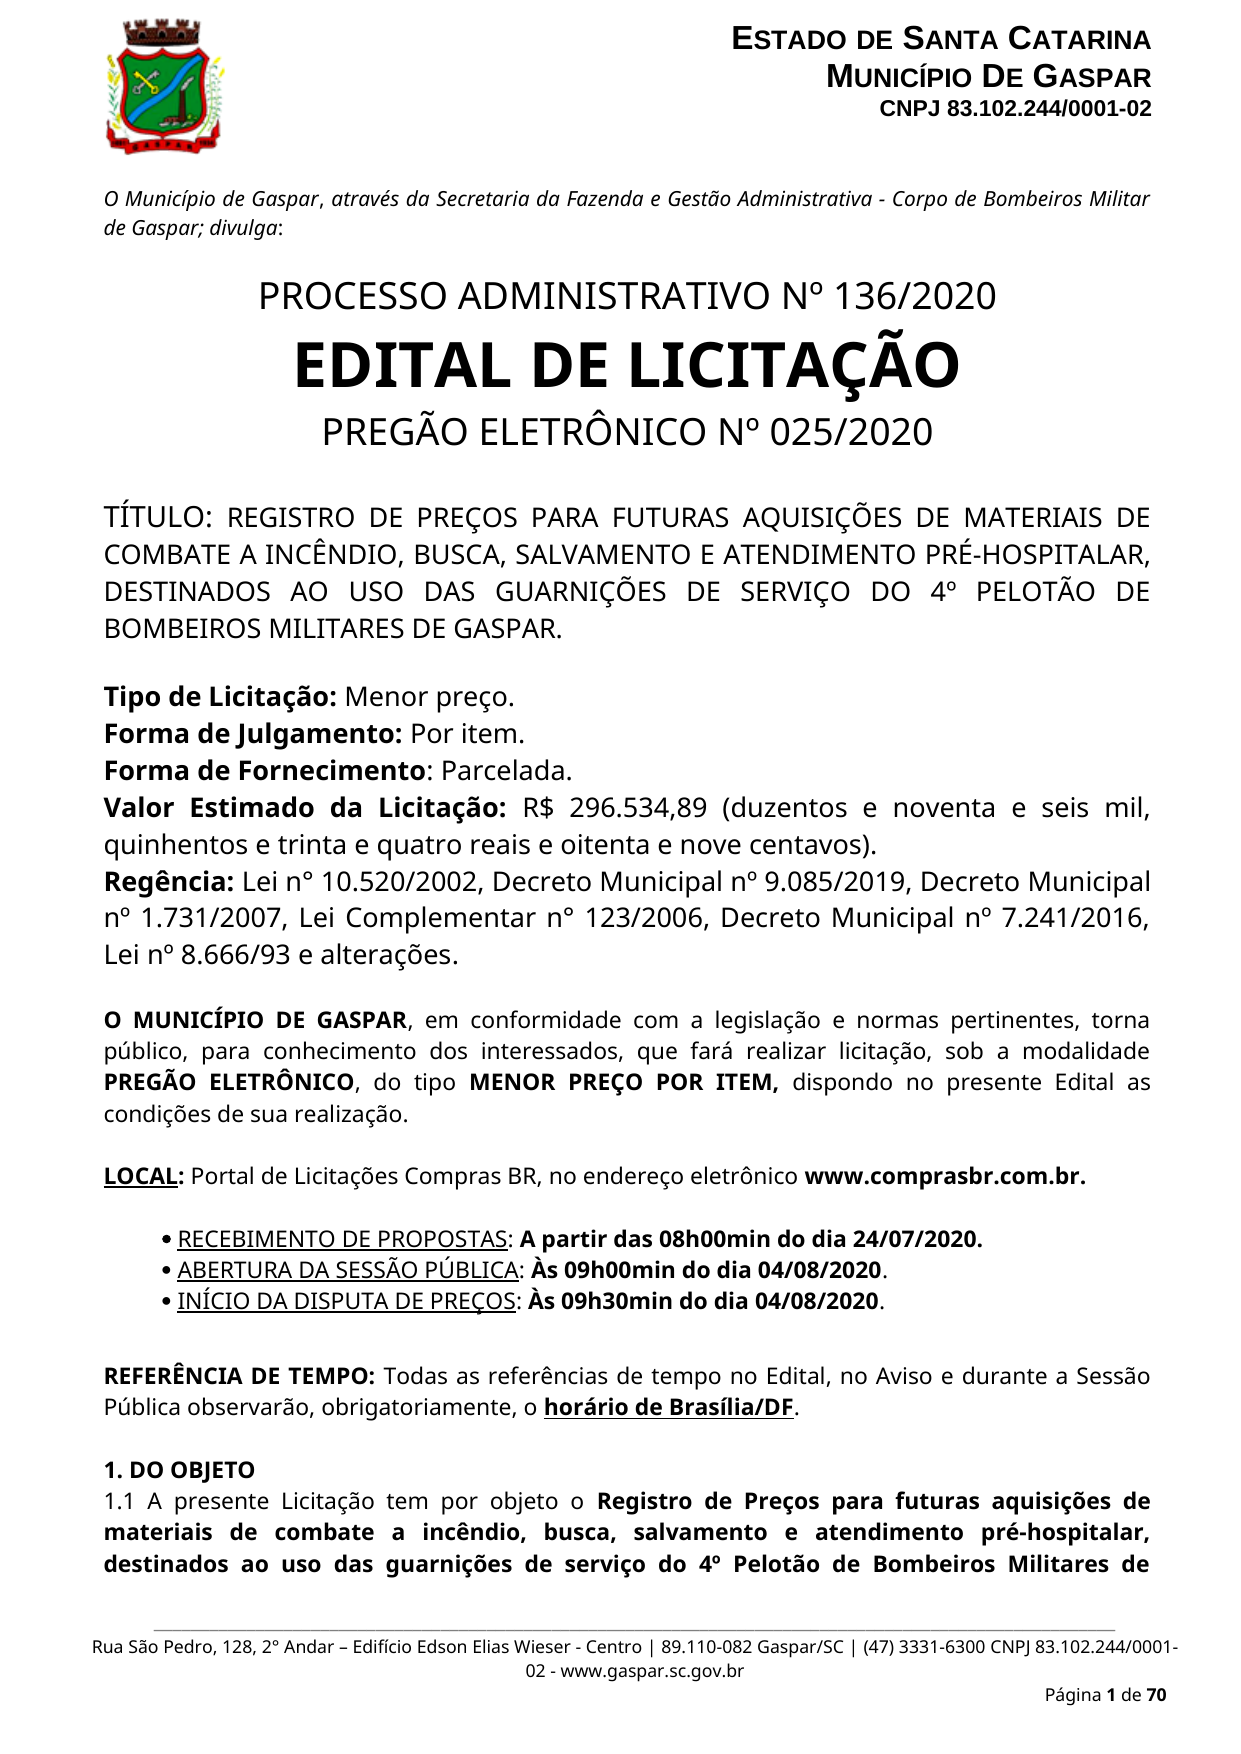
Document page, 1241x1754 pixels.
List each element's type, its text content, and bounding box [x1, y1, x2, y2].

text PROCESSO ADMINISTRATIVO Nº 136/2020 [103, 269, 1152, 320]
text Tipo de Licitação: Menor preço. [103, 678, 1152, 714]
text O Município de Gaspar, através da Secretaria da Fazenda e Gestão Administrativa - Corpo de Bombeiros Militar de Gaspar; divulga: [103, 184, 1152, 241]
text REFERÊNCIA DE TEMPO: Todas as referências de tempo no Edital, no Aviso e durante a Sessão Pública observarão, obrigatoriamente, o horário de Brasília/DF. [103, 1360, 1152, 1423]
text LOCAL: Portal de Licitações Compras BR, no endereço eletrônico www.comprasbr.com.br. [103, 1160, 1152, 1191]
list RECEBIMENTO DE PROPOSTAS: A partir das 08h00min do dia 24/07/2020. [162, 1223, 1152, 1254]
text Forma de Julgamento: Por item. [103, 714, 1152, 751]
list ABERTURA DA SESSÃO PÚBLICA: Às 09h00min do dia 04/08/2020. [162, 1254, 1152, 1285]
picture [103, 17, 230, 157]
text TÍTULO: REGISTRO DE PREÇOS PARA FUTURAS AQUISIÇÕES DE MATERIAIS DE COMBATE A INCÊNDIO, BUSCA, SALVAMENTO E ATENDIMENTO PRÉ-HOSPITALAR, DESTINADOS AO USO DAS GUARNIÇÕES DE SERVIÇO DO 4º PELOTÃO DE BOMBEIROS MILITARES DE GASPAR. [103, 496, 1152, 646]
text EDITAL DE LICITAÇÃO [103, 320, 1152, 405]
list INÍCIO DA DISPUTA DE PREÇOS: Às 09h30min do dia 04/08/2020. [162, 1285, 1152, 1316]
text Forma de Fornecimento: Parcelada. [103, 751, 1152, 788]
text O MUNICÍPIO DE GASPAR, em conformidade com a legislação e normas pertinentes, torna público, para conhecimento dos interessados, que fará realizar licitação, sob a modalidade PREGÃO ELETRÔNICO, do tipo MENOR PREÇO POR ITEM, dispondo no presente Edital as condições de sua realização. [103, 1004, 1152, 1129]
text Valor Estimado da Licitação: R$ 296.534,89 (duzentos e noventa e seis mil, quinhentos e trinta e quatro reais e oitenta e nove centavos). [103, 788, 1152, 862]
text 1. DO OBJETO [103, 1454, 1152, 1485]
text Regência: Lei n° 10.520/2002, Decreto Municipal nº 9.085/2019, Decreto Municipal nº 1.731/2007, Lei Complementar n° 123/2006, Decreto Municipal nº 7.241/2016, Lei nº 8.666/93 e alterações. [103, 862, 1152, 973]
text PREGÃO ELETRÔNICO Nº 025/2020 [103, 405, 1152, 456]
